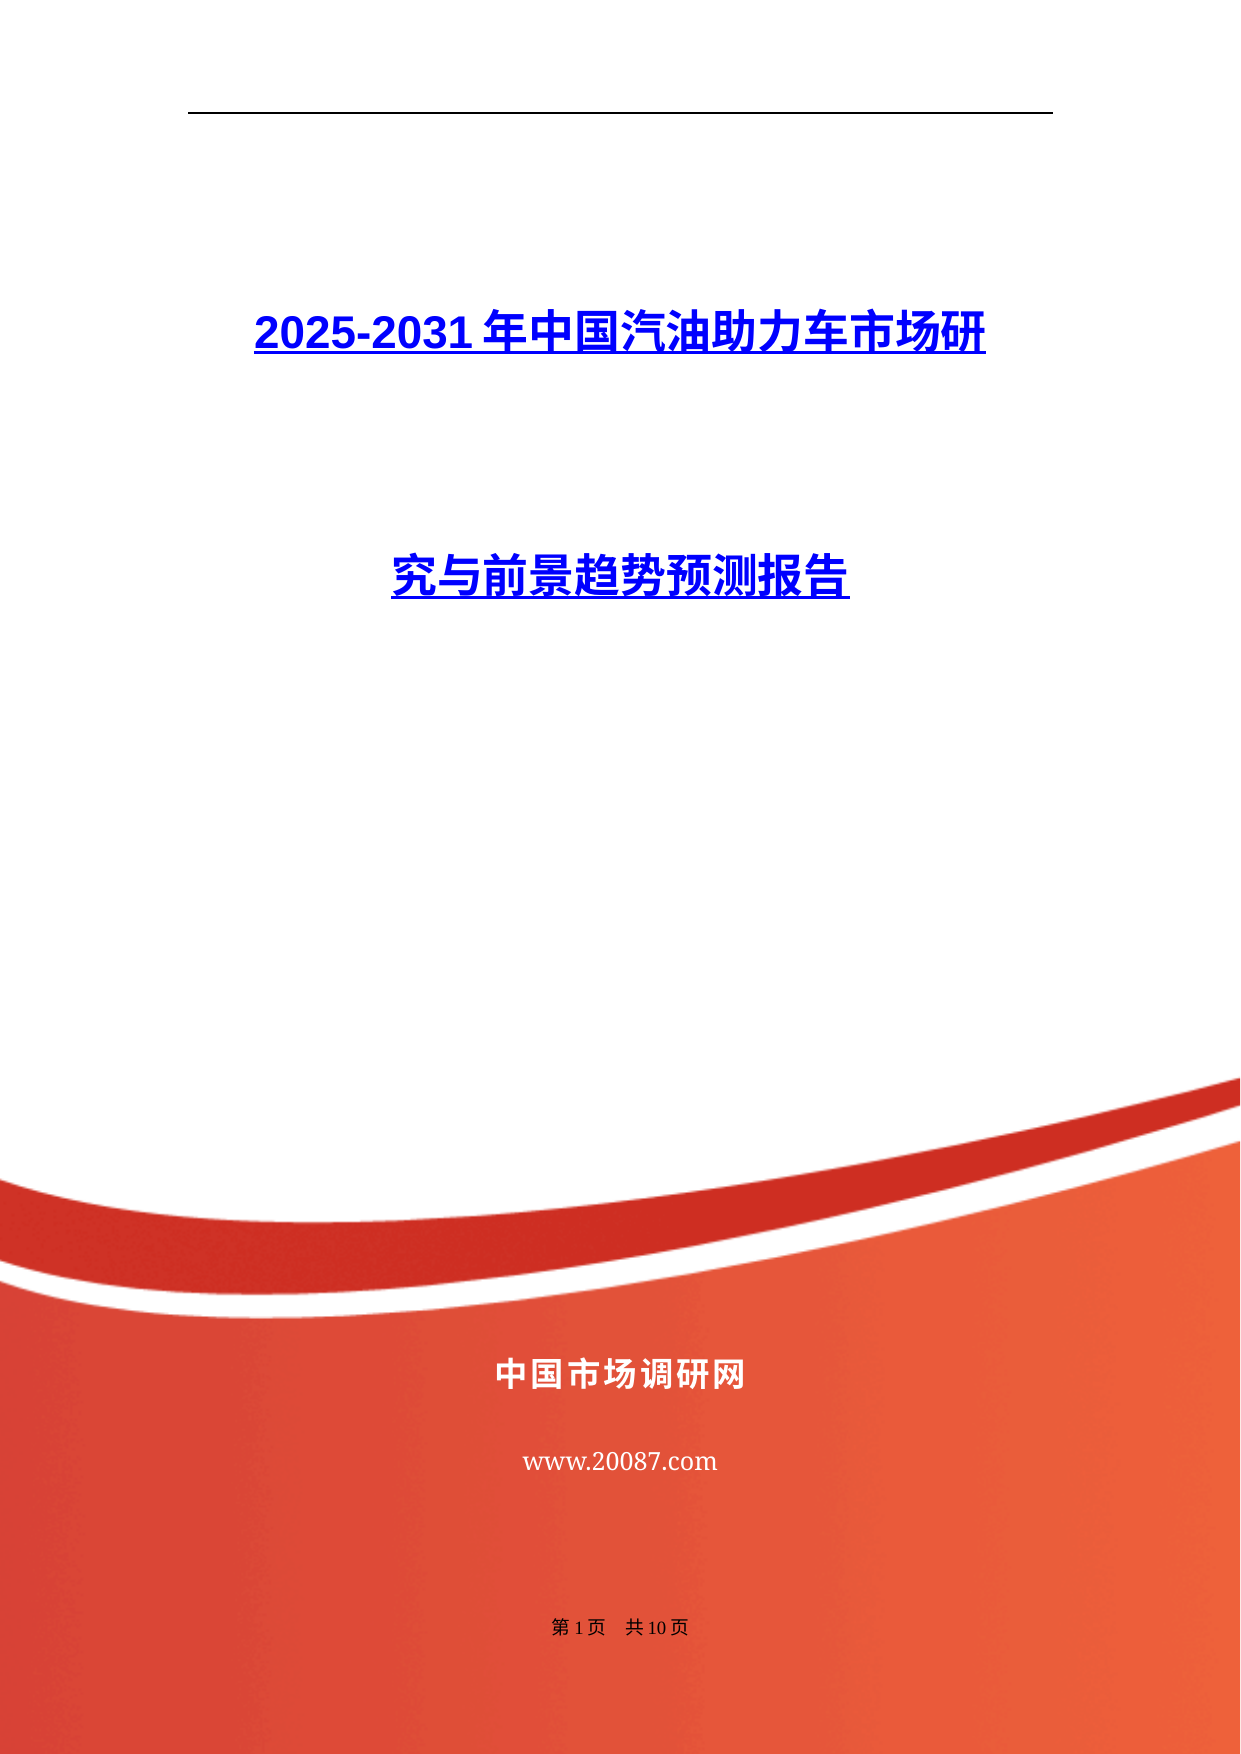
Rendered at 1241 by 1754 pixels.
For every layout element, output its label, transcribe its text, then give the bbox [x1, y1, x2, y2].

picture [0, 1006, 1241, 1754]
table_header 2025-2031年中国汽油助力车市场研究与前景趋势预测报告 [188, 207, 1053, 773]
subtitle 中国市场调研网 [187, 1339, 1053, 1404]
text www.20087.com [187, 1428, 1053, 1493]
